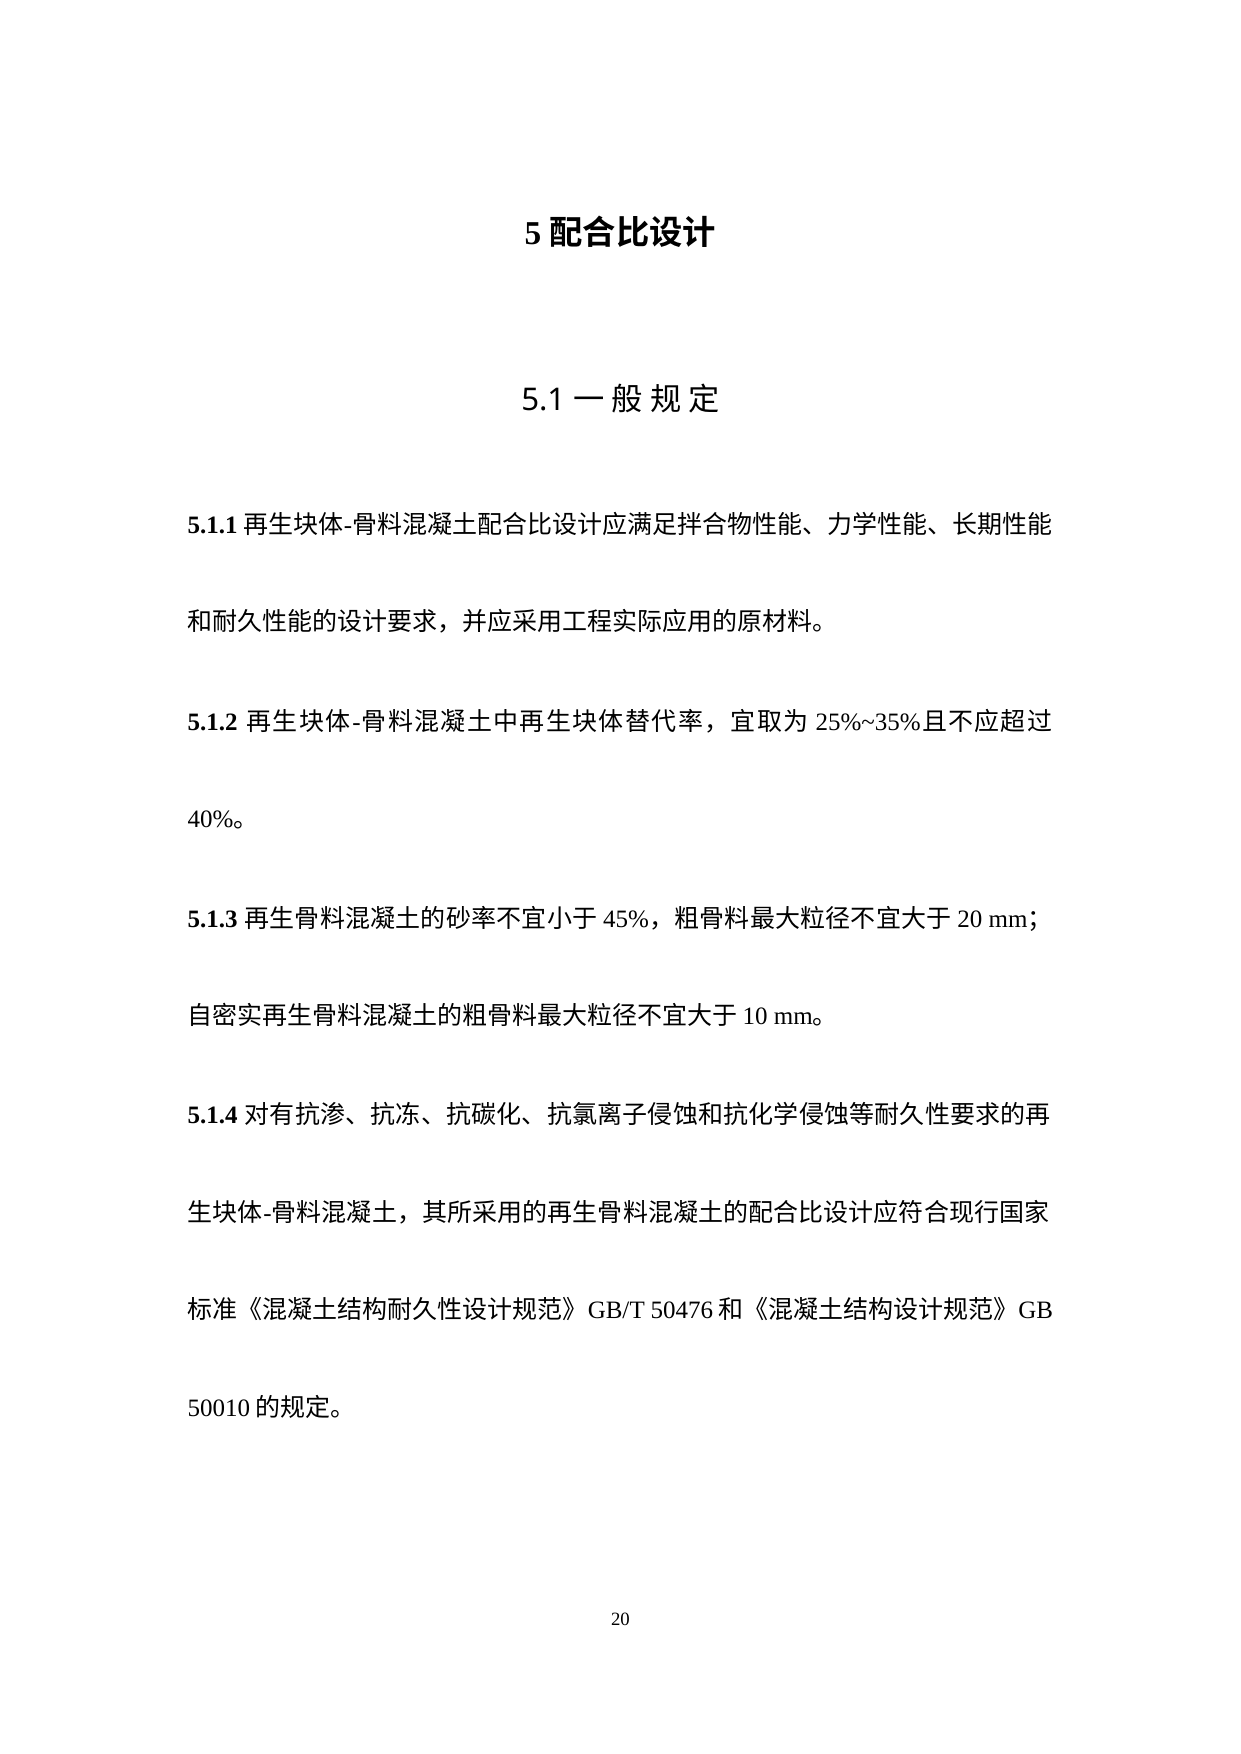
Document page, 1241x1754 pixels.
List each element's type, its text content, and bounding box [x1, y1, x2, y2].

text 5.1.4 对有抗渗、抗冻、抗碳化、抗氯离子侵蚀和抗化学侵蚀等耐久性要求的再生块体-骨料混凝土，其所采用的再生骨料混凝土的配合比设计应符合现行国家标准《混凝土结构耐久性设计规范》GB/T 50476和《混凝土结构设计规范》GB 50010的规定。 [187, 1081, 1053, 1438]
subtitle 5.1 一 般 规 定 [187, 365, 1053, 430]
text 5.1.1 再生块体-骨料混凝土配合比设计应满足拌合物性能、力学性能、长期性能和耐久性能的设计要求，并应采用工程实际应用的原材料。 [187, 490, 1053, 652]
text 5.1.3 再生骨料混凝土的砂率不宜小于45%，粗骨料最大粒径不宜大于20 mm；自密实再生骨料混凝土的粗骨料最大粒径不宜大于10 mm。 [187, 884, 1053, 1046]
text 5.1.2 再生块体-骨料混凝土中再生块体替代率，宜取为25%~35%且不应超过40%。 [187, 687, 1053, 849]
subtitle 5 配合比设计 [187, 197, 1053, 262]
